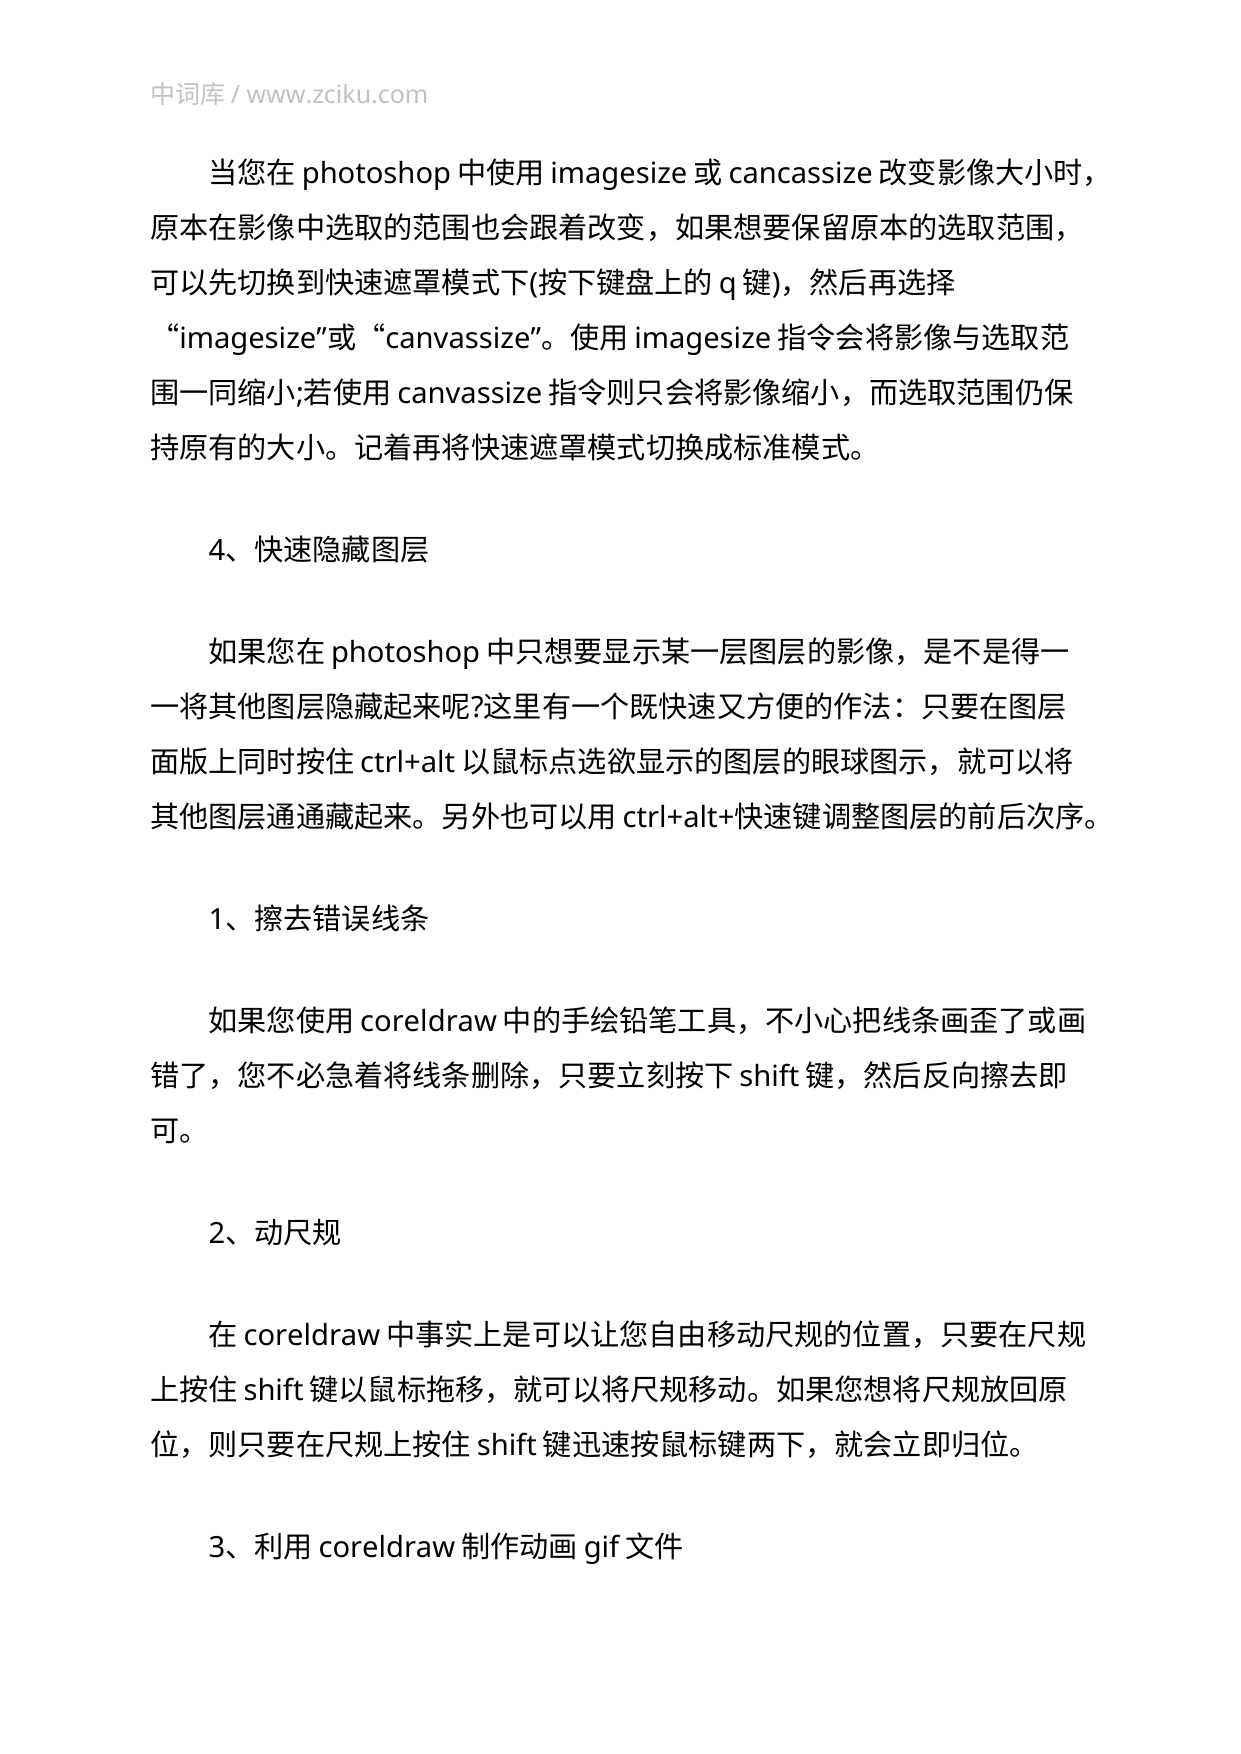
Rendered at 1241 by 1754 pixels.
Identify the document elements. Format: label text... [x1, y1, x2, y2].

text 3、利用coreldraw制作动画gif文件 [150, 1523, 1090, 1566]
text 1、擦去错误线条 [150, 896, 1090, 938]
text 当您在photoshop中使用imagesize或cancassize改变影像大小时，原本在影像中选取的范围也会跟着改变，如果想要保留原本的选取范围，可以先切换到快速遮罩模式下(按下键盘上的q键)，然后再选择“imagesize”或“canvassize”。使用imagesize指令会将影像与选取范围一同缩小;若使用canvassize指令则只会将影像缩小，而选取范围仍保持原有的大小。记着再将快速遮罩模式切换成标准模式。 [150, 150, 1090, 467]
text 如果您使用coreldraw中的手绘铅笔工具，不小心把线条画歪了或画错了，您不必急着将线条删除，只要立刻按下shift键，然后反向擦去即可。 [150, 998, 1090, 1150]
text 2、动尺规 [150, 1209, 1090, 1252]
text 如果您在photoshop中只想要显示某一层图层的影像，是不是得一一将其他图层隐藏起来呢?这里有一个既快速又方便的作法：只要在图层面版上同时按住ctrl+alt以鼠标点选欲显示的图层的眼球图示，就可以将其他图层通通藏起来。另外也可以用ctrl+alt+快速键调整图层的前后次序。 [150, 629, 1090, 836]
text 在coreldraw中事实上是可以让您自由移动尺规的位置，只要在尺规上按住shift键以鼠标拖移，就可以将尺规移动。如果您想将尺规放回原位，则只要在尺规上按住shift键迅速按鼠标键两下，就会立即归位。 [150, 1311, 1090, 1464]
text 4、快速隐藏图层 [150, 527, 1090, 569]
